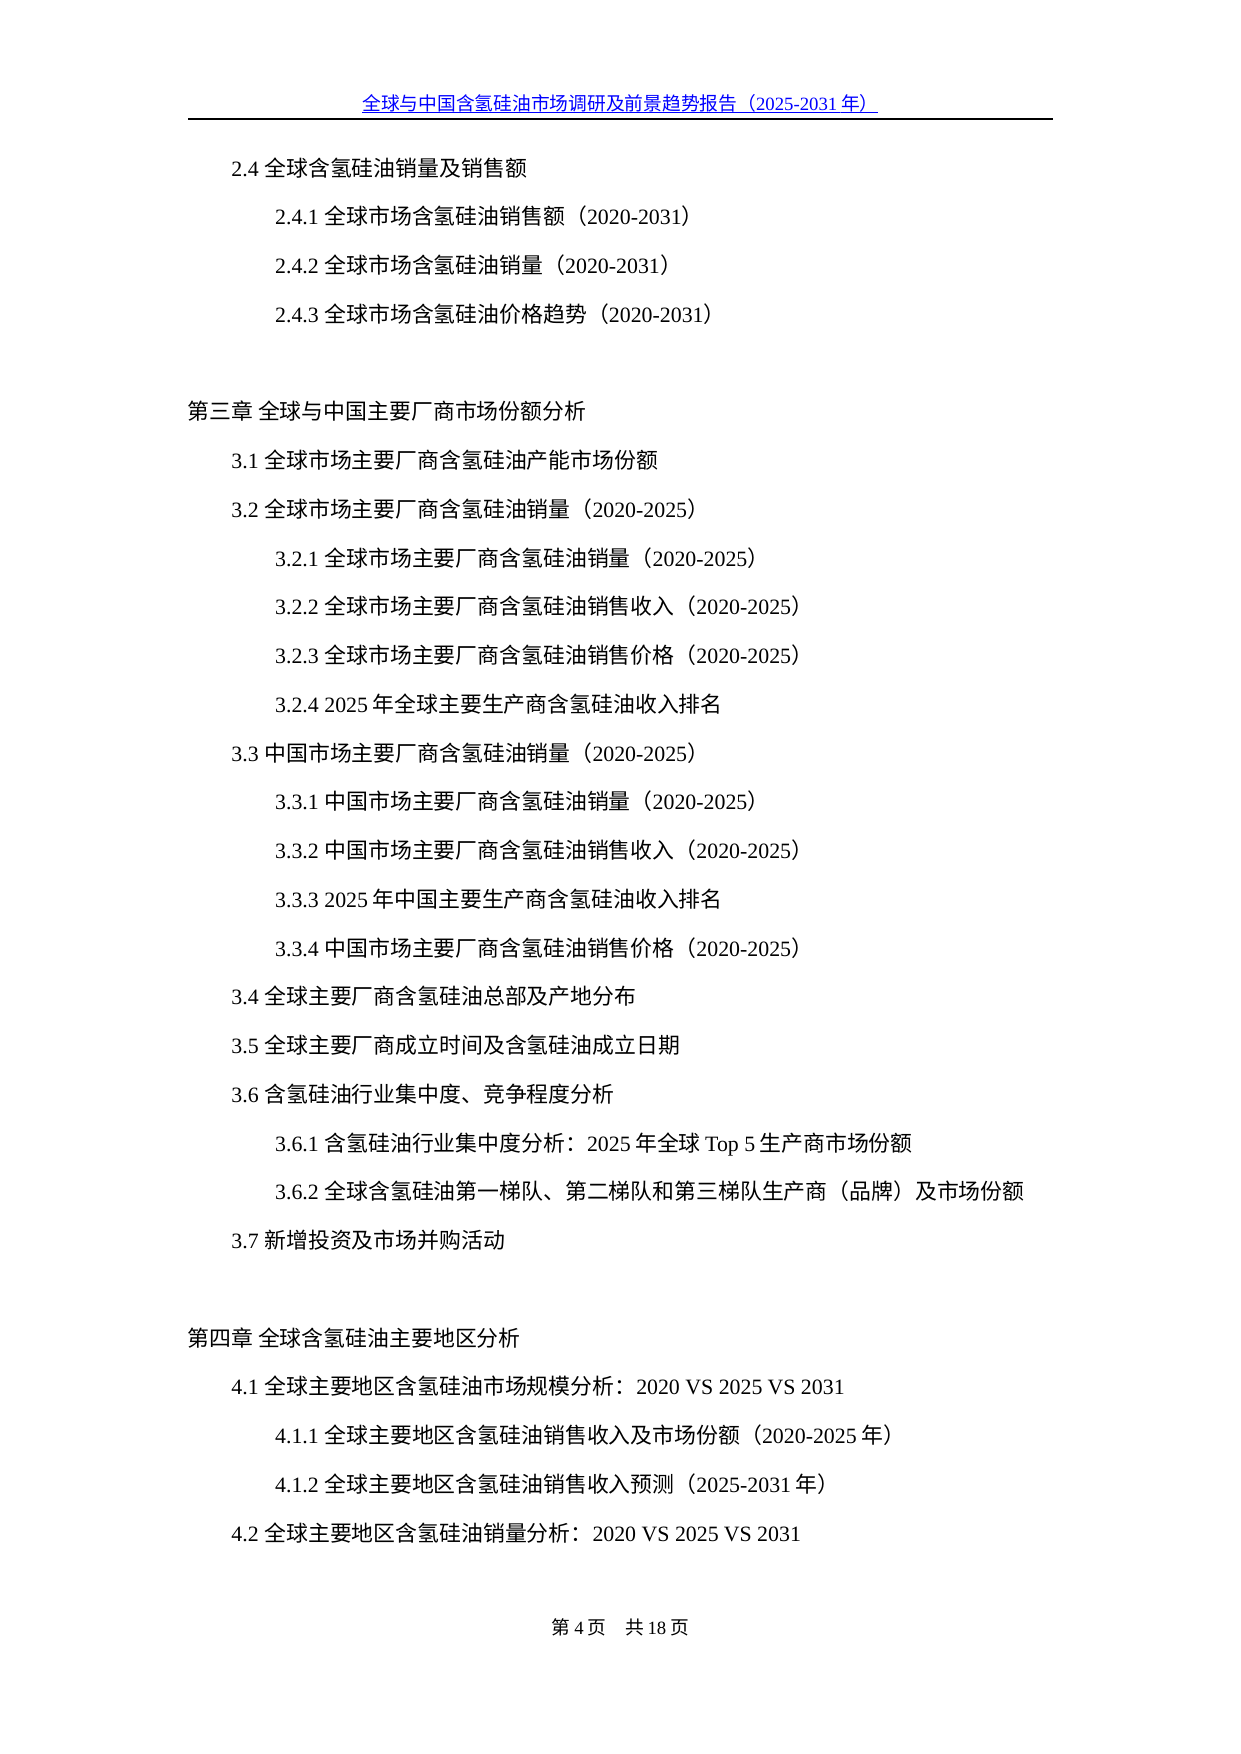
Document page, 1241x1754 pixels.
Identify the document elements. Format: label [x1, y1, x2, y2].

text [187, 150, 1053, 1548]
